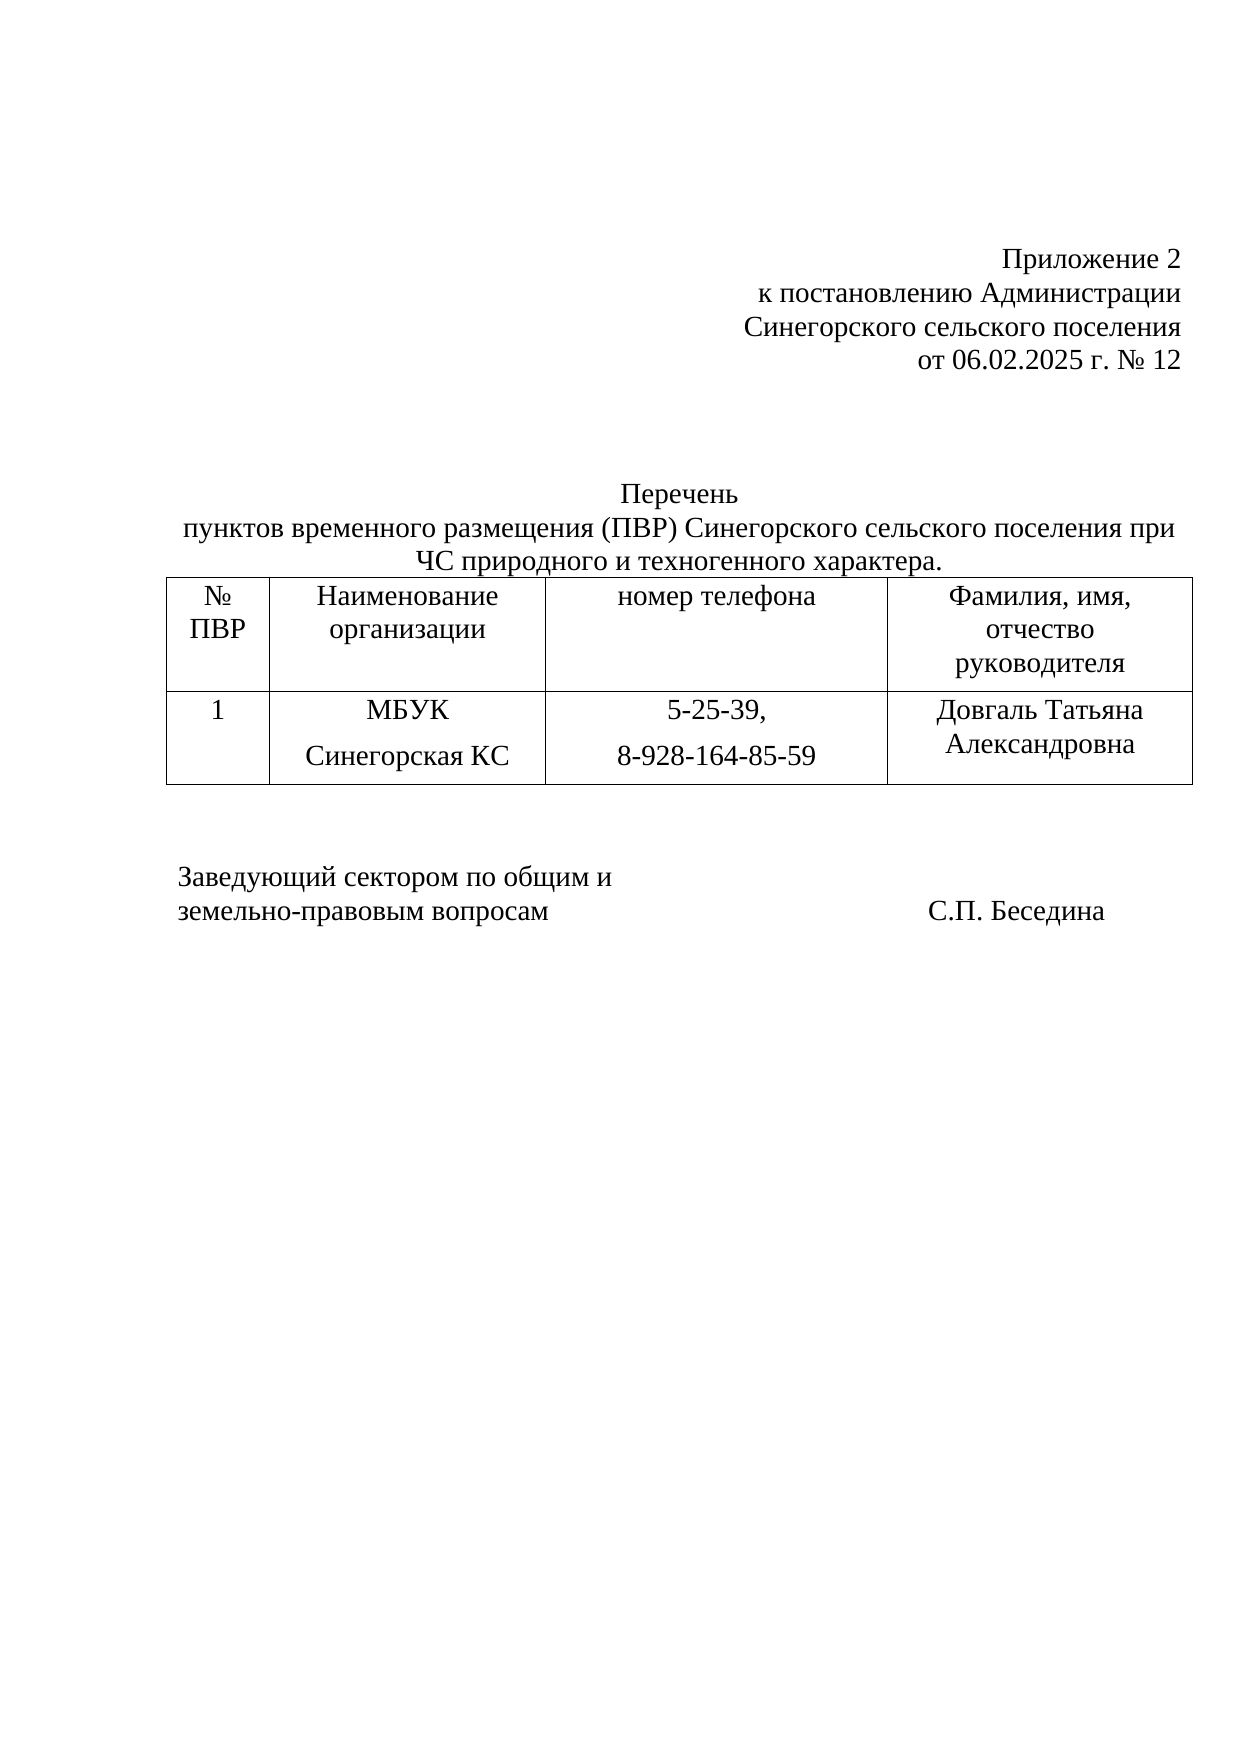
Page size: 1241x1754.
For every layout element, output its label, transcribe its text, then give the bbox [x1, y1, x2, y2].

table_cell 5-25-39, 8-928-164-85-59 [546, 692, 887, 784]
text Синегорского сельского поселения [177, 309, 1181, 342]
text Перечень [177, 476, 1181, 510]
text Заведующий сектором по общим и [177, 859, 1181, 893]
table_cell 1 [167, 692, 269, 784]
text земельно-правовым вопросам С.П. Беседина [177, 893, 1181, 926]
table_header номер телефона [546, 578, 887, 691]
table_header Фамилия, имя, отчество руководителя [888, 578, 1192, 691]
text пунктов временного размещения (ПВР) Синегорского сельского поселения при ЧС природного и техногенного характера. [177, 510, 1181, 577]
table_header № ПВР [167, 578, 269, 691]
table_cell Довгаль Татьяна Александровна [888, 692, 1192, 784]
text Приложение 2 [177, 242, 1181, 275]
text к постановлению Администрации [177, 275, 1181, 309]
text от 06.02.2025 г. № 12 [177, 342, 1181, 376]
table_cell МБУК Синегорская КС [270, 692, 545, 784]
table_header Наименование организации [270, 578, 545, 691]
